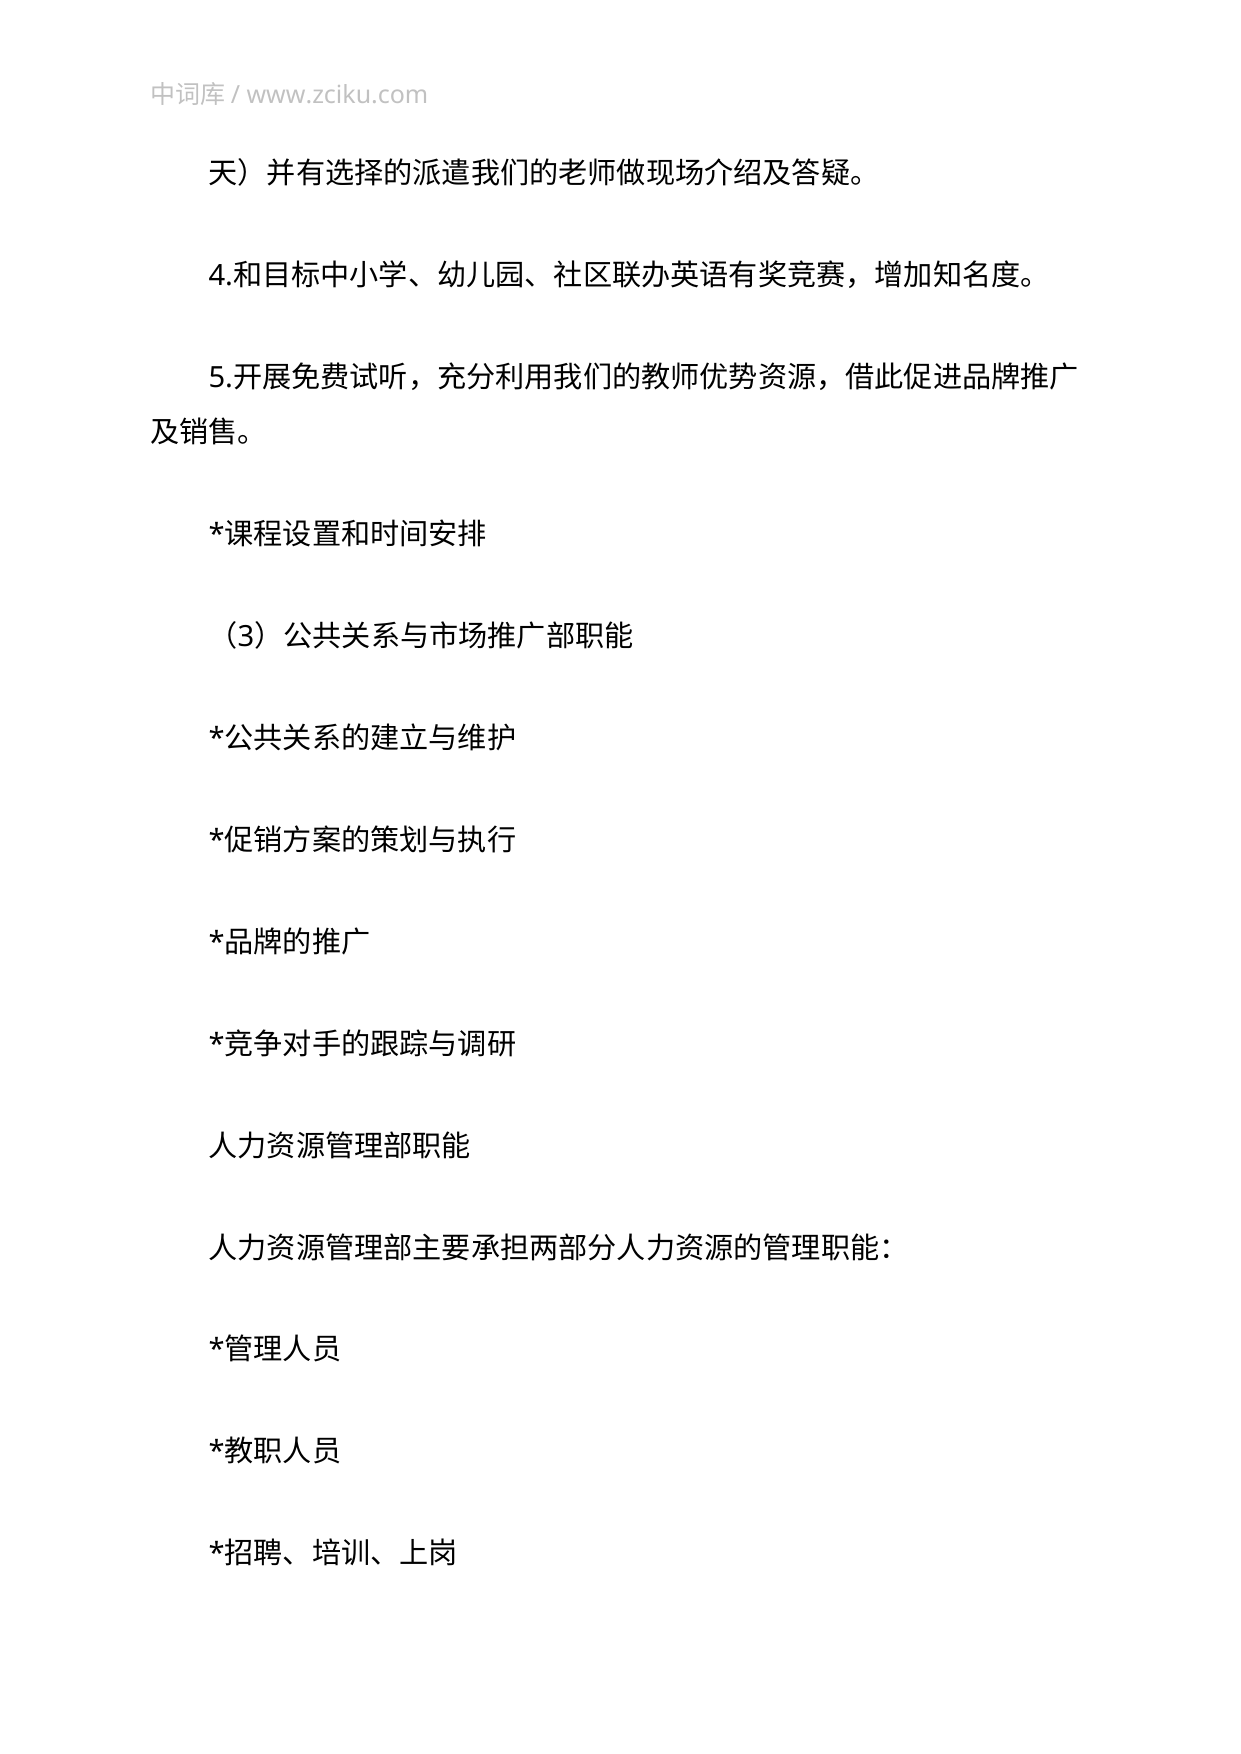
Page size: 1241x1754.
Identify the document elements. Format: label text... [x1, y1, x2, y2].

text *管理人员 [150, 1326, 1090, 1368]
text *招聘、培训、上岗 [150, 1530, 1090, 1572]
text 5.开展免费试听，充分利用我们的教师优势资源，借此促进品牌推广及销售。 [150, 354, 1090, 451]
text *品牌的推广 [150, 918, 1090, 961]
text 天）并有选择的派遣我们的老师做现场介绍及答疑。 [150, 150, 1090, 192]
text 4.和目标中小学、幼儿园、社区联办英语有奖竞赛，增加知名度。 [150, 252, 1090, 294]
text 人力资源管理部职能 [150, 1122, 1090, 1165]
text *公共关系的建立与维护 [150, 714, 1090, 757]
text *竞争对手的跟踪与调研 [150, 1020, 1090, 1063]
text *课程设置和时间安排 [150, 511, 1090, 553]
text （3）公共关系与市场推广部职能 [150, 612, 1090, 655]
text *促销方案的策划与执行 [150, 816, 1090, 859]
text 人力资源管理部主要承担两部分人力资源的管理职能： [150, 1224, 1090, 1266]
text *教职人员 [150, 1428, 1090, 1470]
